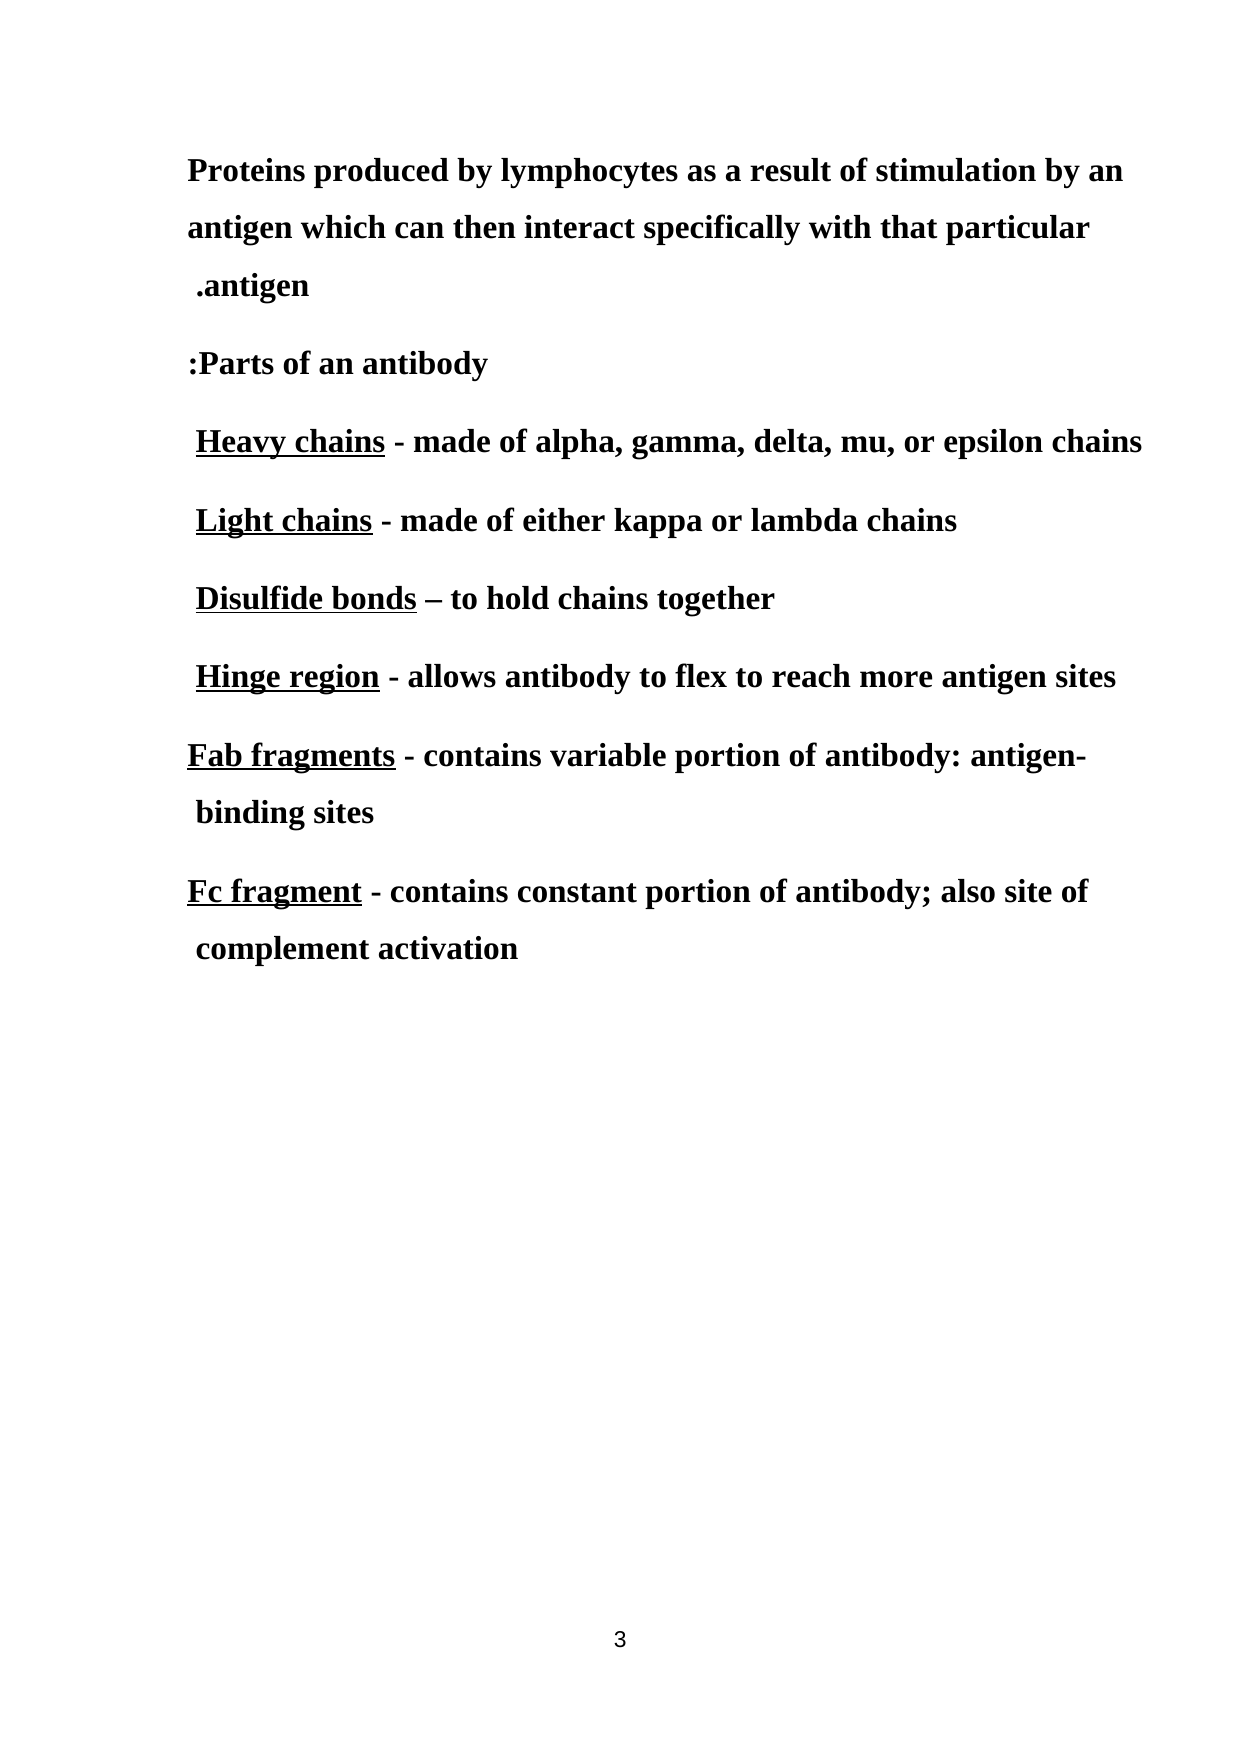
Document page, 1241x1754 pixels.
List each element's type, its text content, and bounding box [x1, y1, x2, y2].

text Heavy chains - made of alpha, gamma, delta, mu, or epsilon chains [187, 422, 1147, 460]
text Disulfide bonds – to hold chains together [187, 578, 1147, 617]
text Parts of an antibody: [187, 343, 1147, 382]
text Proteins produced by lymphocytes as a result of stimulation by an antigen which can then interact specifically with that particular antigen. [187, 150, 1147, 303]
text Light chains - made of either kappa or lambda chains [187, 500, 1147, 538]
text Fc fragment - contains constant portion of antibody; also site of complement activation [187, 871, 1147, 967]
text Hinge region - allows antibody to flex to reach more antigen sites [187, 657, 1147, 695]
text Fab fragments - contains variable portion of antibody: antigen-binding sites [187, 735, 1147, 831]
